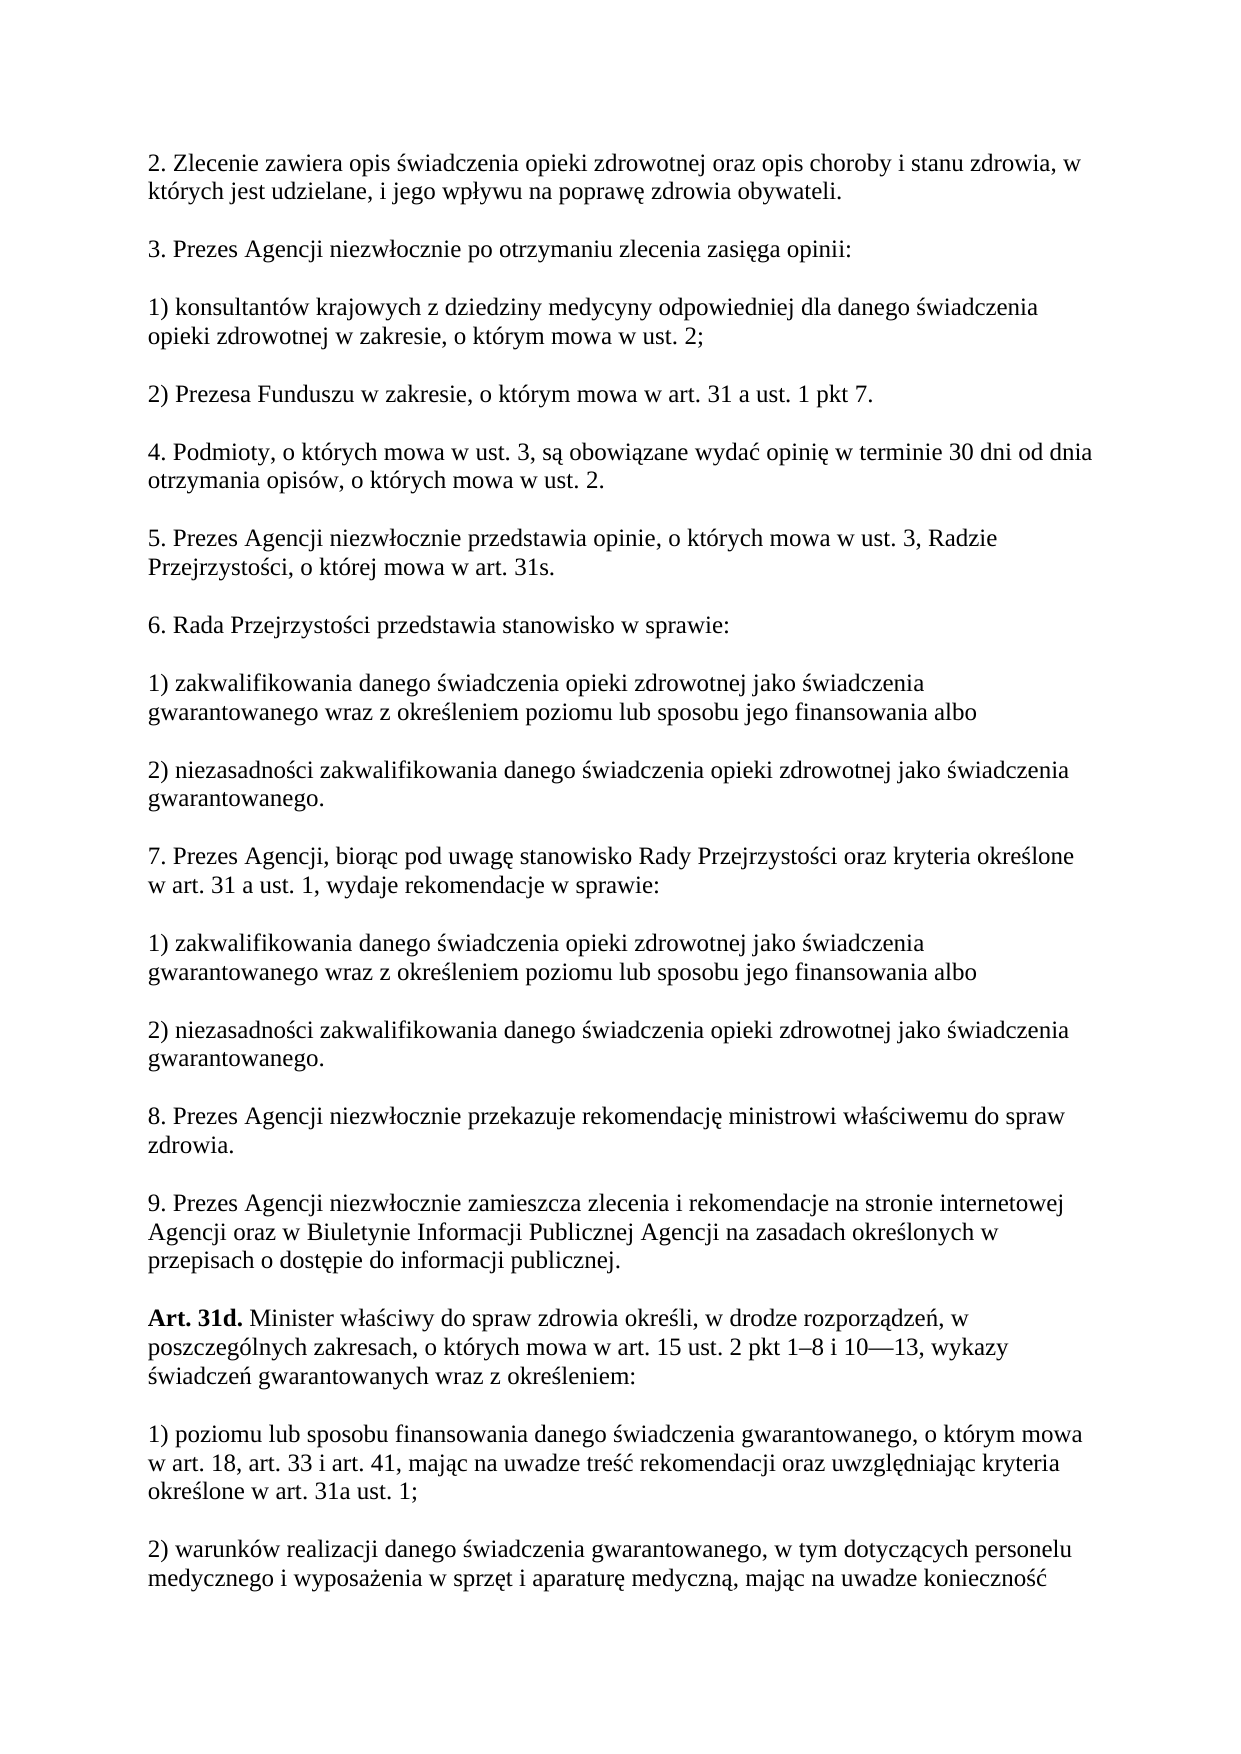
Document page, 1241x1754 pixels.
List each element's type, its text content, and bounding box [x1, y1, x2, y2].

text 3. Prezes Agencji niezwłocznie po otrzymaniu zlecenia zasięga opinii: [148, 234, 1093, 263]
text 4. Podmioty, o których mowa w ust. 3, są obowiązane wydać opinię w terminie 30 dni od dnia otrzymania opisów, o których mowa w ust. 2. [148, 437, 1093, 494]
text 1) konsultantów krajowych z dziedziny medycyny odpowiedniej dla danego świadczenia opieki zdrowotnej w zakresie, o którym mowa w ust. 2; [148, 292, 1093, 350]
text 2) niezasadności zakwalifikowania danego świadczenia opieki zdrowotnej jako świadczenia gwarantowanego. [148, 1015, 1093, 1072]
text 8. Prezes Agencji niezwłocznie przekazuje rekomendację ministrowi właściwemu do spraw zdrowia. [148, 1101, 1093, 1159]
text 1) zakwalifikowania danego świadczenia opieki zdrowotnej jako świadczenia gwarantowanego wraz z określeniem poziomu lub sposobu jego finansowania albo [148, 668, 1093, 726]
text 1) poziomu lub sposobu finansowania danego świadczenia gwarantowanego, o którym mowa w art. 18, art. 33 i art. 41, mając na uwadze treść rekomendacji oraz uwzględniając kryteria określone w art. 31a ust. 1; [148, 1419, 1093, 1505]
text 2. Zlecenie zawiera opis świadczenia opieki zdrowotnej oraz opis choroby i stanu zdrowia, w których jest udzielane, i jego wpływu na poprawę zdrowia obywateli. [148, 148, 1093, 205]
text Art. 31d. Minister właściwy do spraw zdrowia określi, w drodze rozporządzeń, w poszczególnych zakresach, o których mowa w art. 15 ust. 2 pkt 1–8 i 10—13, wykazy świadczeń gwarantowanych wraz z określeniem: [148, 1303, 1093, 1390]
text 2) Prezesa Funduszu w zakresie, o którym mowa w art. 31 a ust. 1 pkt 7. [148, 379, 1093, 408]
text 2) niezasadności zakwalifikowania danego świadczenia opieki zdrowotnej jako świadczenia gwarantowanego. [148, 755, 1093, 812]
text 1) zakwalifikowania danego świadczenia opieki zdrowotnej jako świadczenia gwarantowanego wraz z określeniem poziomu lub sposobu jego finansowania albo [148, 928, 1093, 986]
text 5. Prezes Agencji niezwłocznie przedstawia opinie, o których mowa w ust. 3, Radzie Przejrzystości, o której mowa w art. 31s. [148, 523, 1093, 581]
text 9. Prezes Agencji niezwłocznie zamieszcza zlecenia i rekomendacje na stronie internetowej Agencji oraz w Biuletynie Informacji Publicznej Agencji na zasadach określonych w przepisach o dostępie do informacji publicznej. [148, 1188, 1093, 1274]
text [148, 1534, 1093, 1592]
text 6. Rada Przejrzystości przedstawia stanowisko w sprawie: [148, 610, 1093, 639]
text 7. Prezes Agencji, biorąc pod uwagę stanowisko Rady Przejrzystości oraz kryteria określone w art. 31 a ust. 1, wydaje rekomendacje w sprawie: [148, 841, 1093, 899]
